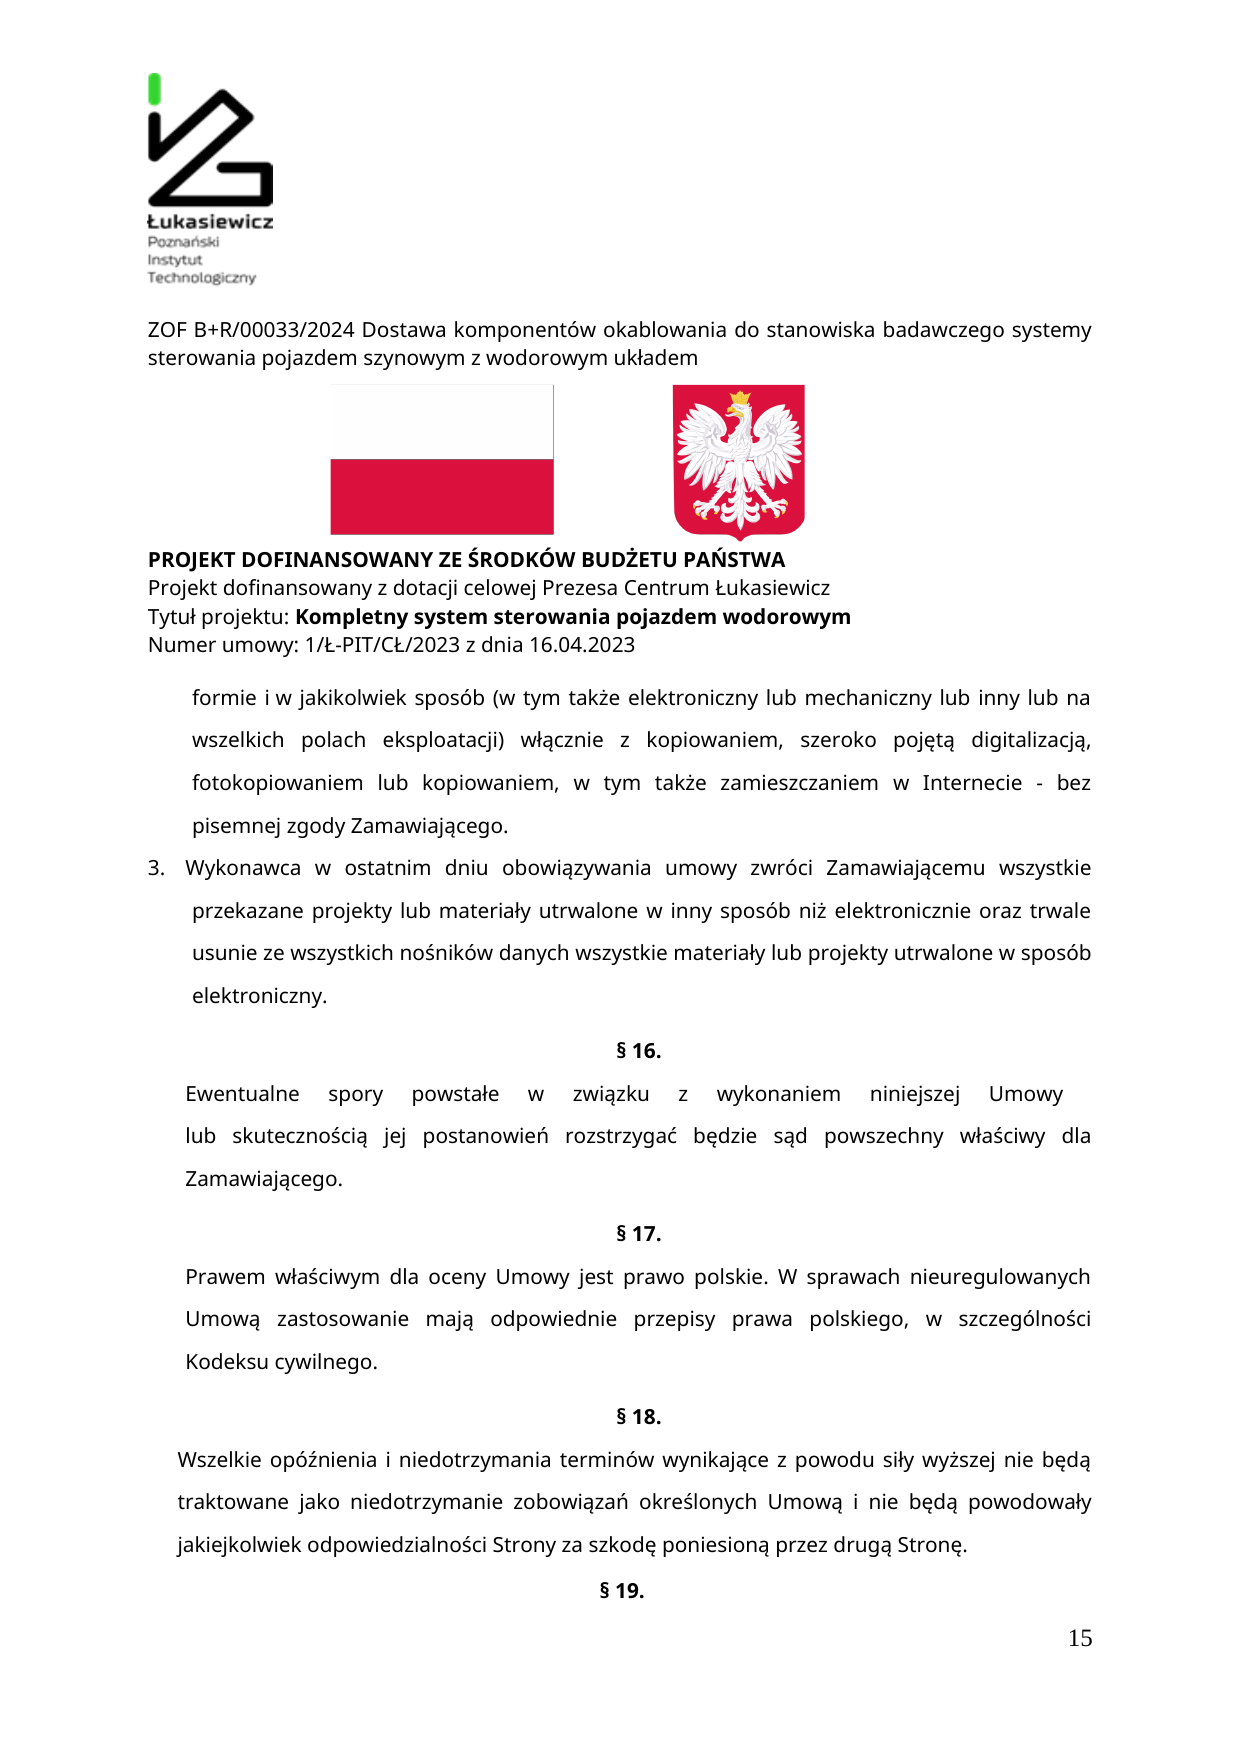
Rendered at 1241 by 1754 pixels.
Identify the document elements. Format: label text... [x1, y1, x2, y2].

list § 18. [185, 1402, 1093, 1431]
list Żadna część jak i całość Materiałów lub projektów przekazywanych przez Zamawiającego, nie może być utrwalana, powielana, rozpowszechniania lub wykorzystywana w jakiejkolwiek formie i w jakikolwiek sposób (w tym także elektroniczny lub mechaniczny lub inny lub na wszelkich polach eksploatacji) włącznie z kopiowaniem, szeroko pojętą digitalizacją, fotokopiowaniem lub kopiowaniem, w tym także zamieszczaniem w Internecie - bez pisemnej zgody Zamawiającego. [148, 683, 1093, 839]
picture [147, 73, 273, 287]
list § 17. [185, 1219, 1093, 1248]
list § 16. [185, 1036, 1093, 1065]
text § 19. [148, 1576, 1096, 1604]
picture [329, 384, 805, 541]
text Prawem właściwym dla oceny Umowy jest prawo polskie. W sprawach nieuregulowanych Umową zastosowanie mają odpowiednie przepisy prawa polskiego, w szczególności Kodeksu cywilnego. [185, 1262, 1093, 1375]
list Ewentualne spory powstałe w związku z wykonaniem niniejszej Umowy lub skutecznością jej postanowień rozstrzygać będzie sąd powszechny właściwy dla Zamawiającego. [185, 1079, 1093, 1192]
text Wszelkie opóźnienia i niedotrzymania terminów wynikające z powodu siły wyższej nie będą traktowane jako niedotrzymanie zobowiązań określonych Umową i nie będą powodowały jakiejkolwiek odpowiedzialności Strony za szkodę poniesioną przez drugą Stronę. [177, 1445, 1093, 1558]
list Wykonawca w ostatnim dniu obowiązywania umowy zwróci Zamawiającemu wszystkie przekazane projekty lub materiały utrwalone w inny sposób niż elektronicznie oraz trwale usunie ze wszystkich nośników danych wszystkie materiały lub projekty utrwalone w sposób elektroniczny. [148, 853, 1093, 1009]
